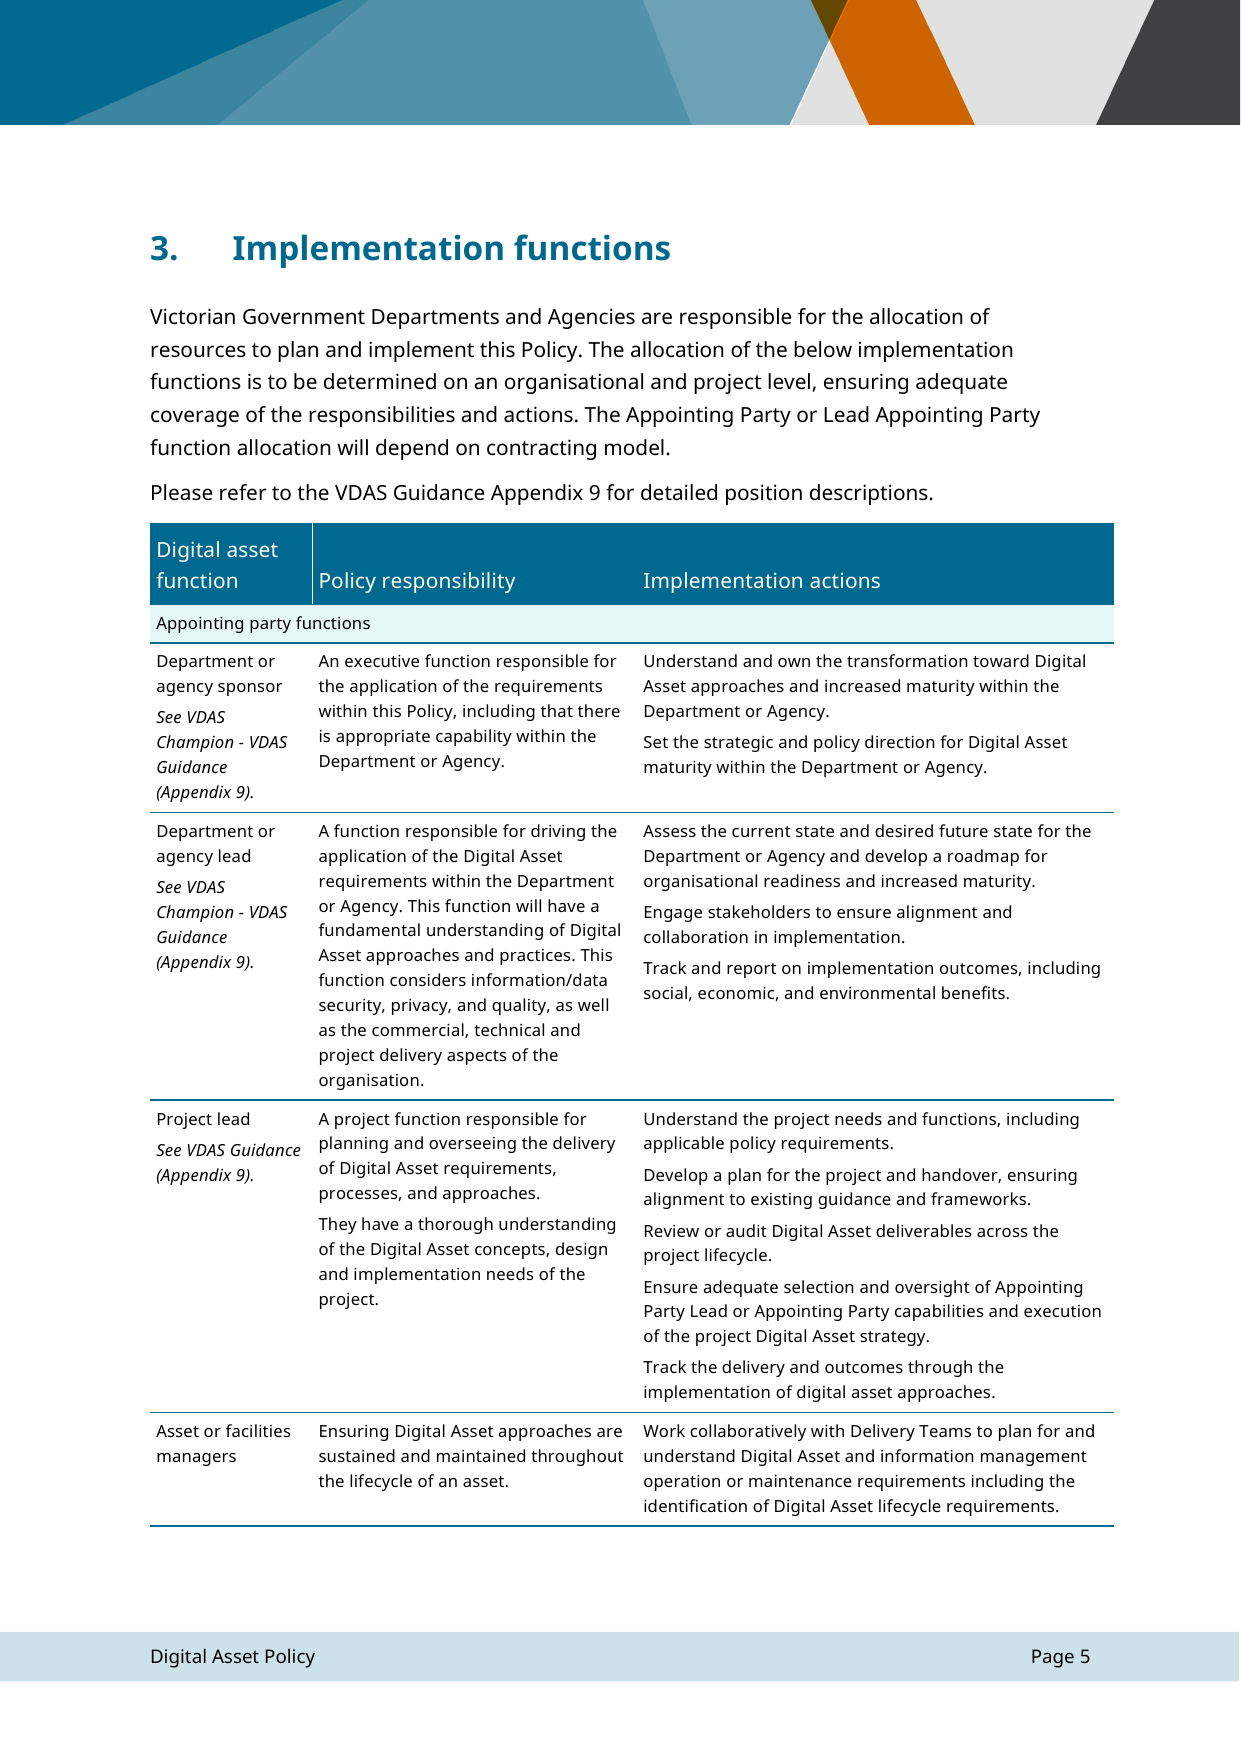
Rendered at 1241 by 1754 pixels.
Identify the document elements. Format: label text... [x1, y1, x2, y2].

table_cell Asset or facilities managers [150, 1413, 312, 1525]
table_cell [637, 1413, 1114, 1525]
table_cell Appointing party functions [150, 605, 1114, 642]
table_cell Understand the project needs and functions, including applicable policy requirements. Develop a plan for the project and handover, ensuring alignment to existing guidance and frameworks. Review or audit Digital Asset deliverables across the project lifecycle. Ensure adequate selection and oversight of Appointing Party Lead or Appointing Party capabilities and execution of the project Digital Asset strategy. Track the delivery and outcomes through the implementation of digital asset approaches. [637, 1101, 1114, 1412]
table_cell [313, 1413, 637, 1525]
text Victorian Government Departments and Agencies are responsible for the allocation of resources to plan and implement this Policy. The allocation of the below implementation functions is to be determined on an organisational and project level, ensuring adequate coverage of the responsibilities and actions. The Appointing Party or Lead Appointing Party function allocation will depend on contracting model. [150, 302, 1090, 461]
text Please refer to the VDAS Guidance Appendix 9 for detailed position descriptions. [150, 478, 1090, 506]
table_cell Department or agency lead See VDAS Champion - VDAS Guidance (Appendix 9). [150, 813, 312, 1099]
table_header Digital asset function [150, 523, 312, 604]
table_header Policy responsibility [313, 523, 637, 604]
table_cell Assess the current state and desired future state for the Department or Agency and develop a roadmap for organisational readiness and increased maturity. Engage stakeholders to ensure alignment and collaboration in implementation. Track and report on implementation outcomes, including social, economic, and environmental benefits. [637, 813, 1114, 1099]
table_cell Understand and own the transformation toward Digital Asset approaches and increased maturity within the Department or Agency. Set the strategic and policy direction for Digital Asset maturity within the Department or Agency. [637, 644, 1114, 812]
picture [66, 0, 1241, 125]
table_cell A project function responsible for planning and overseeing the delivery of Digital Asset requirements, processes, and approaches. They have a thorough understanding of the Digital Asset concepts, design and implementation needs of the project. [313, 1101, 637, 1412]
table_cell A function responsible for driving the application of the Digital Asset requirements within the Department or Agency. This function will have a fundamental understanding of Digital Asset approaches and practices. This function considers information/data security, privacy, and quality, as well as the commercial, technical and project delivery aspects of the organisation. [313, 813, 637, 1099]
table_header Implementation actions [637, 523, 1114, 604]
table_cell An executive function responsible for the application of the requirements within this Policy, including that there is appropriate capability within the Department or Agency. [313, 644, 637, 812]
subtitle Implementation functions [150, 225, 1090, 270]
table_cell Department or agency sponsor See VDAS Champion - VDAS Guidance (Appendix 9). [150, 644, 312, 812]
table_cell Project lead See VDAS Guidance (Appendix 9). [150, 1101, 312, 1412]
